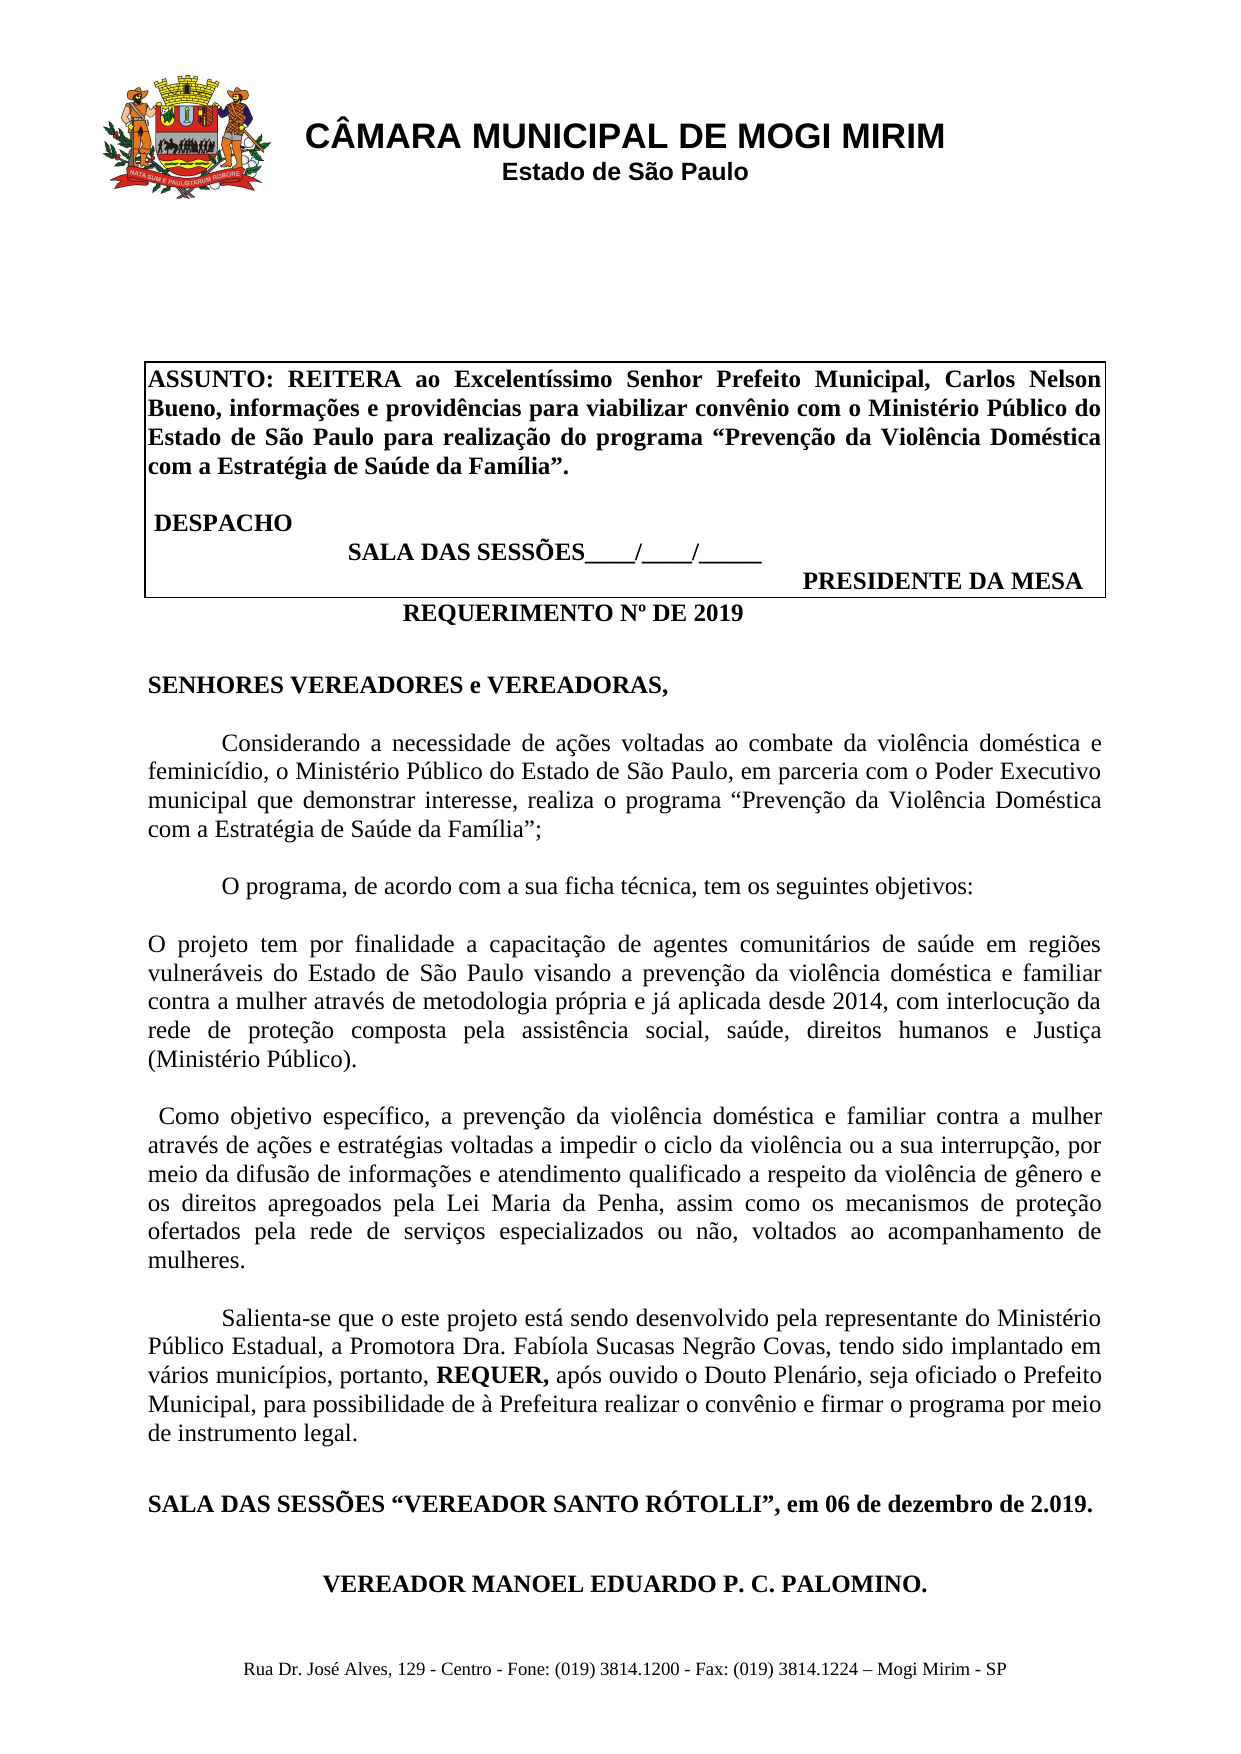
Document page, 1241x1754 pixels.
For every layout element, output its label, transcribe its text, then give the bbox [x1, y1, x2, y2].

picture [101, 75, 272, 199]
text O projeto tem por finalidade a capacitação de agentes comunitários de saúde em regiões vulneráveis do Estado de São Paulo visando a prevenção da violência doméstica e familiar contra a mulher através de metodologia própria e já aplicada desde 2014, com interlocução da rede de proteção composta pela assistência social, saúde, direitos humanos e Justiça (Ministério Público). [148, 929, 1103, 1073]
text ASSUNTO: REITERA ao Excelentíssimo Senhor Prefeito Municipal, Carlos Nelson Bueno, informações e providências para viabilizar convênio com o Ministério Público do Estado de São Paulo para realização do programa “Prevenção da Violência Doméstica com a Estratégia de Saúde da Família”. [146, 363, 1105, 479]
text O programa, de acordo com a sua ficha técnica, tem os seguintes objetivos: [148, 871, 1103, 900]
text DESPACHO [148, 508, 1103, 537]
text Considerando a necessidade de ações voltadas ao combate da violência doméstica e feminicídio, o Ministério Público do Estado de São Paulo, em parceria com o Poder Executivo municipal que demonstrar interesse, realiza o programa “Prevenção da Violência Doméstica com a Estratégia de Saúde da Família”; [148, 728, 1103, 843]
text PRESIDENTE DA MESA [146, 562, 1105, 597]
text SALA DAS SESSÕES “VEREADOR SANTO RÓTOLLI”, em 06 de dezembro de 2.019. [148, 1489, 1103, 1518]
text REQUERIMENTO Nº DE 2019 [148, 598, 1103, 627]
text SENHORES VEREADORES e VEREADORAS, [148, 670, 1103, 699]
text Salienta-se que o este projeto está sendo desenvolvido pela representante do Ministério Público Estadual, a Promotora Dra. Fabíola Sucasas Negrão Covas, tendo sido implantado em vários municípios, portanto, REQUER, após ouvido o Douto Plenário, seja oficiado o Prefeito Municipal, para possibilidade de à Prefeitura realizar o convênio e firmar o programa por meio de instrumento legal. [148, 1303, 1103, 1446]
text VEREADOR MANOEL EDUARDO P. C. PALOMINO. [148, 1569, 1103, 1597]
text Como objetivo específico, a prevenção da violência doméstica e familiar contra a mulher através de ações e estratégias voltadas a impedir o ciclo da violência ou a sua interrupção, por meio da difusão de informações e atendimento qualificado a respeito da violência de gênero e os direitos apregoados pela Lei Maria da Penha, assim como os mecanismos de proteção ofertados pela rede de serviços especializados ou não, voltados ao acompanhamento de mulheres. [148, 1101, 1103, 1274]
text SALA DAS SESSÕES____/____/_____ [148, 537, 1103, 562]
